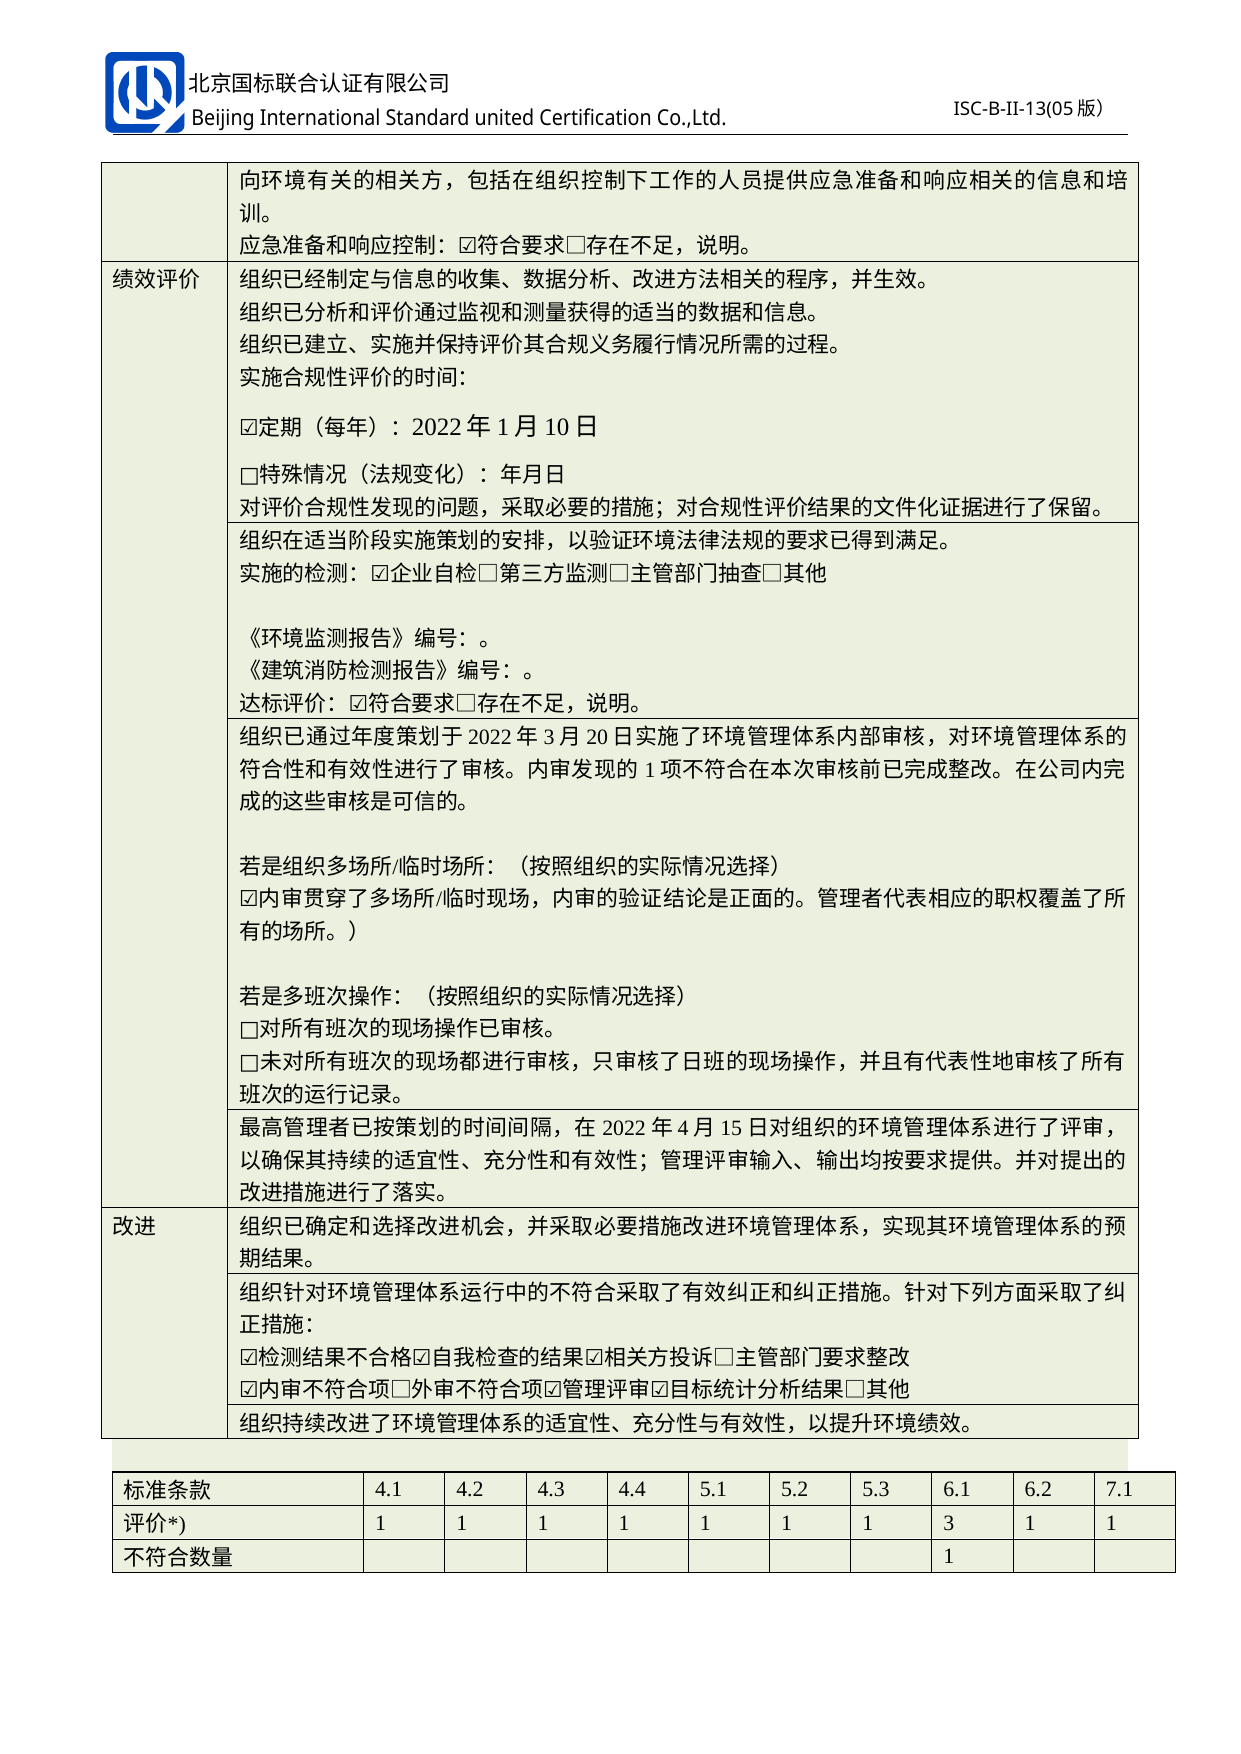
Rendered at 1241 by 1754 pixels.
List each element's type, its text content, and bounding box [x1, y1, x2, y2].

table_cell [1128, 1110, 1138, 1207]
table_cell 绩效评价 [102, 262, 227, 1207]
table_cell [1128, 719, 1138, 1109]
table_cell [515, 1540, 526, 1572]
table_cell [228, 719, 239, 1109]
table_cell [758, 1540, 769, 1572]
table_cell [527, 1540, 537, 1572]
table_cell [433, 1540, 444, 1572]
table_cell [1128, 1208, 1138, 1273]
table_cell [839, 1540, 850, 1572]
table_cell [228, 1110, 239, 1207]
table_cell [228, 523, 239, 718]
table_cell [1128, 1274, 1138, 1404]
table_cell [1164, 1540, 1175, 1572]
table_cell [1083, 1540, 1094, 1572]
table_cell [596, 1540, 607, 1572]
table_cell [608, 1540, 618, 1572]
table_cell [1095, 1540, 1106, 1572]
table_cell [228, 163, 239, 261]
table_cell [677, 1540, 688, 1572]
table_cell [364, 1540, 375, 1572]
table_cell [851, 1540, 862, 1572]
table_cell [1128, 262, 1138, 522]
picture [105, 52, 185, 133]
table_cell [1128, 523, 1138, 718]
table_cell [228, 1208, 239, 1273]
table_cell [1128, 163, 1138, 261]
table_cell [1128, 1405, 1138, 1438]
table_cell [689, 1540, 699, 1572]
table_cell [921, 1540, 931, 1572]
table_cell [445, 1540, 456, 1572]
table_cell [770, 1540, 781, 1572]
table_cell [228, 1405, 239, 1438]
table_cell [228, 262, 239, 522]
table_cell [1014, 1540, 1024, 1572]
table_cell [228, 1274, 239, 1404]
table_cell 改进 [102, 1208, 227, 1438]
